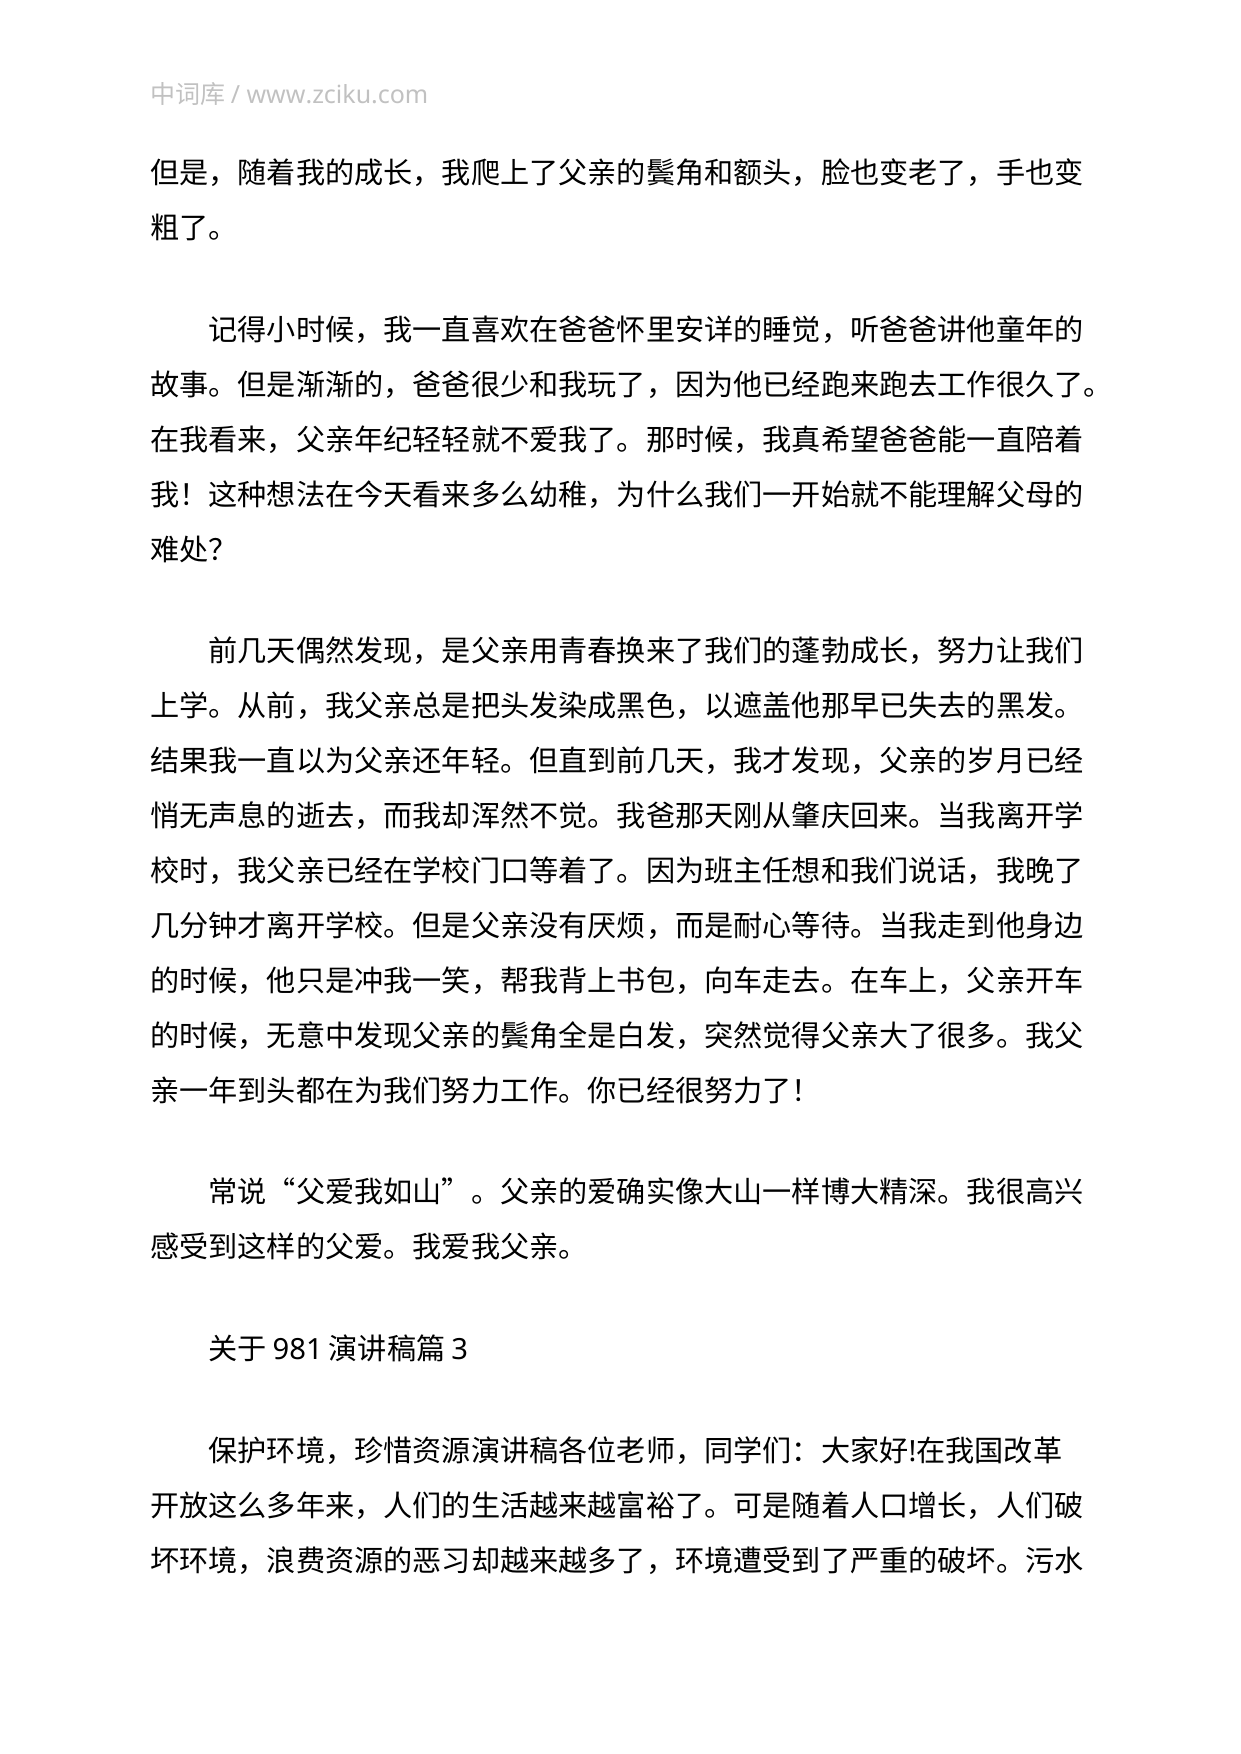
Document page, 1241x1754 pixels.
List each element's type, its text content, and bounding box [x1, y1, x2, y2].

text 常说“父爱我如山”。父亲的爱确实像大山一样博大精深。我很高兴感受到这样的父爱。我爱我父亲。 [150, 1169, 1090, 1266]
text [150, 1428, 1090, 1580]
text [150, 150, 1090, 247]
text 记得小时候，我一直喜欢在爸爸怀里安详的睡觉，听爸爸讲他童年的故事。但是渐渐的，爸爸很少和我玩了，因为他已经跑来跑去工作很久了。在我看来，父亲年纪轻轻就不爱我了。那时候，我真希望爸爸能一直陪着我！这种想法在今天看来多么幼稚，为什么我们一开始就不能理解父母的难处？ [150, 307, 1090, 568]
text 关于981演讲稿篇3 [150, 1326, 1090, 1368]
text 前几天偶然发现，是父亲用青春换来了我们的蓬勃成长，努力让我们上学。从前，我父亲总是把头发染成黑色，以遮盖他那早已失去的黑发。结果我一直以为父亲还年轻。但直到前几天，我才发现，父亲的岁月已经悄无声息的逝去，而我却浑然不觉。我爸那天刚从肇庆回来。当我离开学校时，我父亲已经在学校门口等着了。因为班主任想和我们说话，我晚了几分钟才离开学校。但是父亲没有厌烦，而是耐心等待。当我走到他身边的时候，他只是冲我一笑，帮我背上书包，向车走去。在车上，父亲开车的时候，无意中发现父亲的鬓角全是白发，突然觉得父亲大了很多。我父亲一年到头都在为我们努力工作。你已经很努力了！ [150, 628, 1090, 1109]
